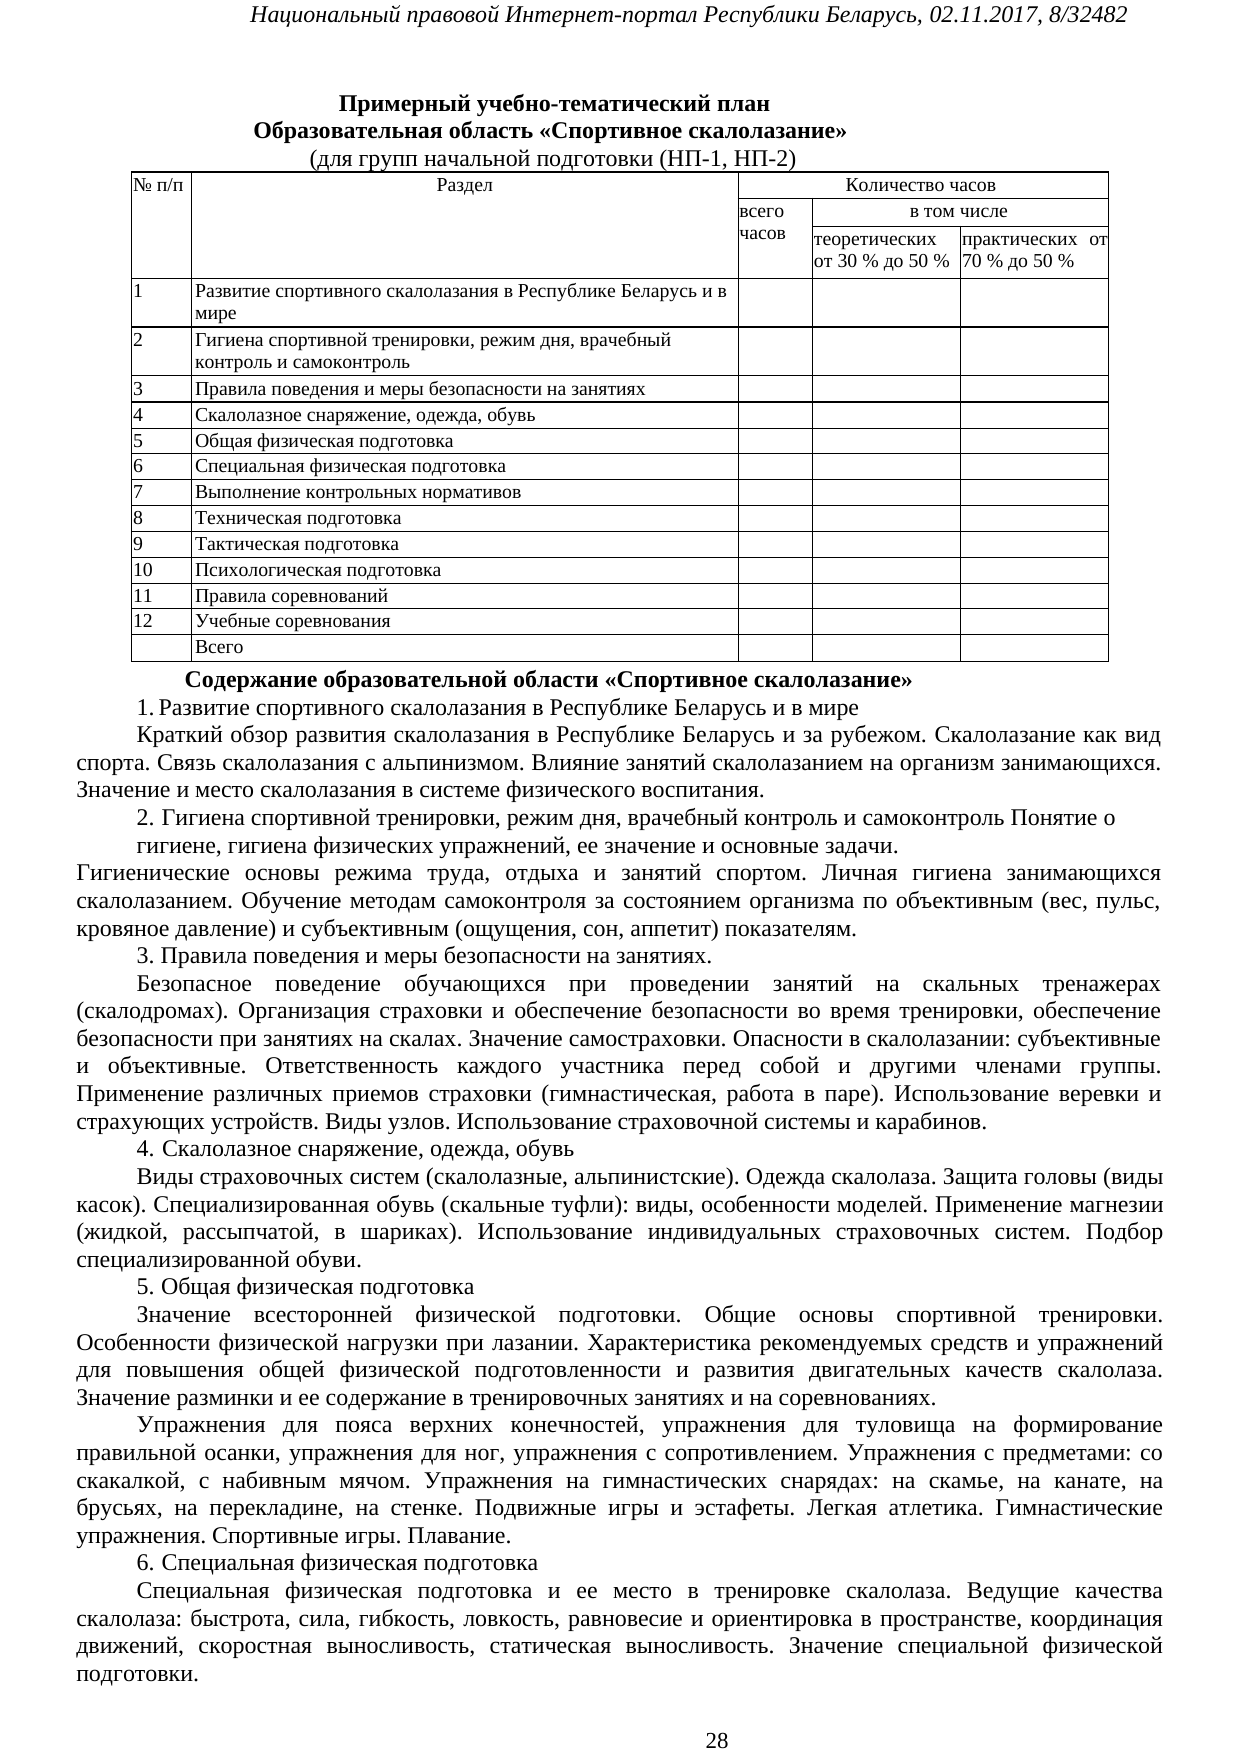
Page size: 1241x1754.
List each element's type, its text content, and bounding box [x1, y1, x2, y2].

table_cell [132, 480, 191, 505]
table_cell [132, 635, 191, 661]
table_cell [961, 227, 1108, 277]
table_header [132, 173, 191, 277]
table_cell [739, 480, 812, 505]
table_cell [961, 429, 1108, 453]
subtitle Содержание образовательной области «Спортивное скалолазание» [184, 665, 1167, 693]
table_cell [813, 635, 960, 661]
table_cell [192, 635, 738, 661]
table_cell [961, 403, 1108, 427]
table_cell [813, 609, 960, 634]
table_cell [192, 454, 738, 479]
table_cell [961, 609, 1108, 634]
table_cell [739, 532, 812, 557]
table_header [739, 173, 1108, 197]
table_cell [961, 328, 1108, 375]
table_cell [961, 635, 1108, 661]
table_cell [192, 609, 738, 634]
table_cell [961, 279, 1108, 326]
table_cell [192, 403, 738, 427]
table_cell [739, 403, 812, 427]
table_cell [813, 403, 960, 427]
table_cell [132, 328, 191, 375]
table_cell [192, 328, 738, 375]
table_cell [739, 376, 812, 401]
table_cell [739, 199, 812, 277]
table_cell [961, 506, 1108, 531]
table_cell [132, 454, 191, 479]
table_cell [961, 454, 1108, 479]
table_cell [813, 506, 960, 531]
list Специальная физическая подготовка [76, 1548, 1167, 1576]
text Безопасное поведение обучающихся при проведении занятий на скальных тренажерах (скалодромах). Организация страховки и обеспечение безопасности во время тренировки, обеспечение безопасности при занятиях на скалах. Значение самостраховки. Опасности в скалолазании: субъективные и объективные. Ответственность каждого участника перед собой и другими членами группы. Применение различных приемов страховки (гимнастическая, работа в паре). Использование веревки и страхующих устройств. Виды узлов. Использование страховочной системы и карабинов. [76, 969, 1162, 1134]
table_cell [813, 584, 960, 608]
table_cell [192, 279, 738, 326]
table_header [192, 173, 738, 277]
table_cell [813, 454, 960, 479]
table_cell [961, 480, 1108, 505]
list Скалолазное снаряжение, одежда, обувь [76, 1134, 1167, 1162]
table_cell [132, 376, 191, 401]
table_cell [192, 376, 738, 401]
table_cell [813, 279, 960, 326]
list Развитие спортивного скалолазания в Республике Беларусь и в мире [76, 693, 1167, 720]
subtitle Примерный учебно-тематический план [338, 89, 1167, 116]
text Виды страховочных систем (скалолазные, альпинистские). Одежда скалолаза. Защита головы (виды касок). Специализированная обувь (скальные туфли): виды, особенности моделей. Применение магнезии (жидкой, рассыпчатой, в шариках). Использование индивидуальных страховочных систем. Подбор специализированной обуви. [76, 1162, 1164, 1272]
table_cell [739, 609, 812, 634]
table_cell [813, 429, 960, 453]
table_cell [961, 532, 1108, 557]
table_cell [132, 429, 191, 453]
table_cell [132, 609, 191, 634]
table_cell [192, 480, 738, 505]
list Правила поведения и меры безопасности на занятиях. [76, 941, 1167, 969]
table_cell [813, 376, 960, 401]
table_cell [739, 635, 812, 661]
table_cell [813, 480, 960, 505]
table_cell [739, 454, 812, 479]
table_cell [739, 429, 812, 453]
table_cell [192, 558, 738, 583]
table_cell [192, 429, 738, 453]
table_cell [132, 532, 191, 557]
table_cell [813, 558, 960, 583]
text Краткий обзор развития скалолазания в Республике Беларусь и за рубежом. Скалолазание как вид спорта. Связь скалолазания с альпинизмом. Влияние занятий скалолазанием на организм занимающихся. Значение и место скалолазания в системе физического воспитания. [76, 720, 1162, 803]
text Значение всесторонней физической подготовки. Общие основы спортивной тренировки. Особенности физической нагрузки при лазании. Характеристика рекомендуемых средств и упражнений для повышения общей физической подготовленности и развития двигательных качеств скалолаза. Значение разминки и ее содержание в тренировочных занятиях и на соревнованиях. [76, 1300, 1164, 1410]
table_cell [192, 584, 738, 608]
list Общая физическая подготовка [76, 1272, 1167, 1300]
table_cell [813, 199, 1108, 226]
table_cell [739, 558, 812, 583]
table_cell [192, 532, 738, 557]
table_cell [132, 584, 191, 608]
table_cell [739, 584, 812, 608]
subtitle Образовательная область «Спортивное скалолазание» [253, 116, 1167, 144]
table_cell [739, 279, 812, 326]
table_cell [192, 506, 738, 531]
text Упражнения для пояса верхних конечностей, упражнения для туловища на формирование правильной осанки, упражнения для ног, упражнения с сопротивлением. Упражнения с предметами: со скакалкой, с набивным мячом. Упражнения на гимнастических снарядах: на скамье, на канате, на брусьях, на перекладине, на стенке. Подвижные игры и эстафеты. Легкая атлетика. Гимнастические упражнения. Спортивные игры. Плавание. [76, 1410, 1164, 1548]
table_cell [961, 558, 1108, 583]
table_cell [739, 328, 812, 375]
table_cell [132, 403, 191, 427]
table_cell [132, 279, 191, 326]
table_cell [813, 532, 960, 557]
text Гигиенические основы режима труда, отдыха и занятий спортом. Личная гигиена занимающихся скалолазанием. Обучение методам самоконтроля за состоянием организма по объективным (вес, пульс, кровяное давление) и субъективным (ощущения, сон, аппетит) показателям. [76, 858, 1162, 941]
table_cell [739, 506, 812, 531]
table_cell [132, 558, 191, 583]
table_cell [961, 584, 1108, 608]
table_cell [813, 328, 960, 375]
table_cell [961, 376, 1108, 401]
text Специальная физическая подготовка и ее место в тренировке скалолаза. Ведущие качества скалолаза: быстрота, сила, гибкость, ловкость, равновесие и ориентировка в пространстве, координация движений, скоростная выносливость, статическая выносливость. Значение специальной физической подготовки. [76, 1576, 1164, 1686]
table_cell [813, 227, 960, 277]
list Гигиена спортивной тренировки, режим дня, врачебный контроль и самоконтроль Понятие о гигиене, гигиена физических упражнений, ее значение и основные задачи. [136, 803, 1162, 858]
text (для групп начальной подготовки (НП-1, НП-2) [309, 144, 1167, 171]
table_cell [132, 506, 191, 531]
